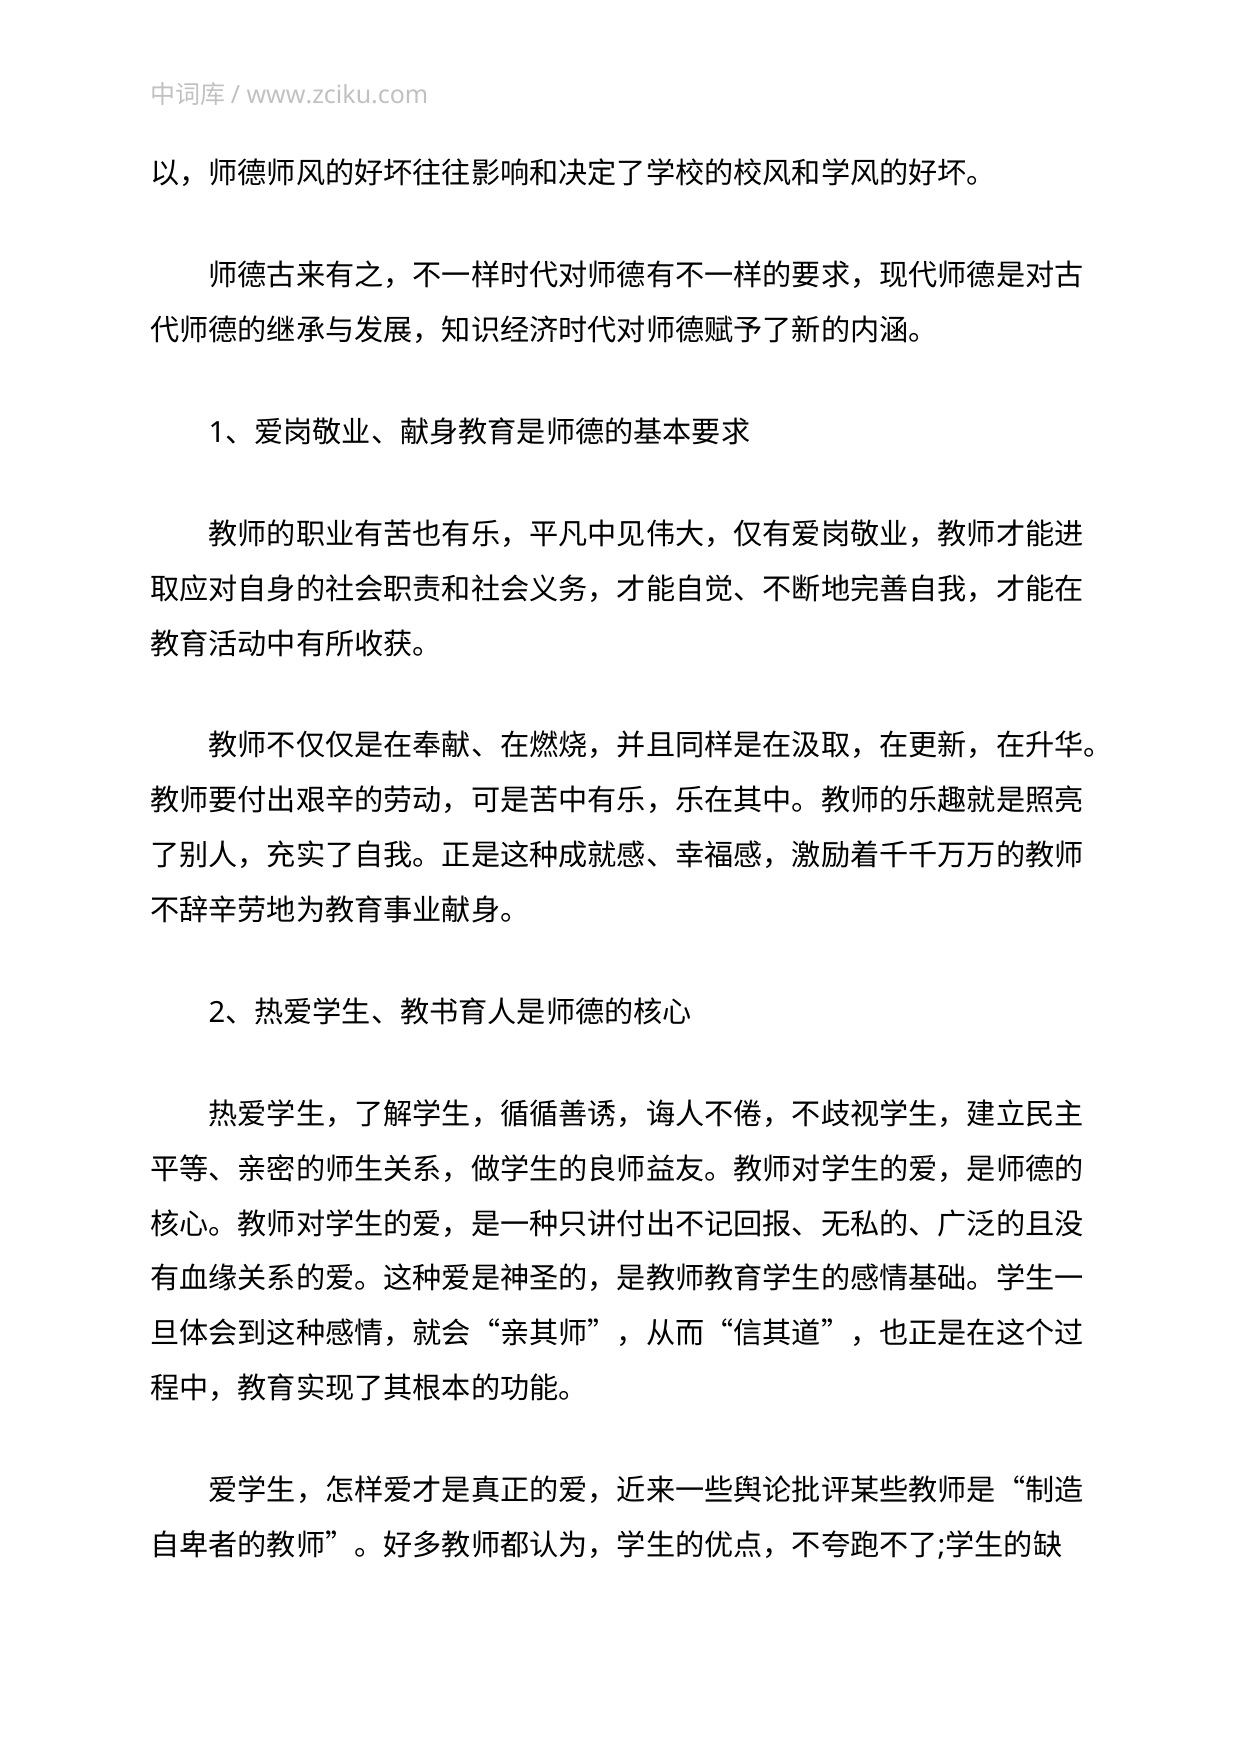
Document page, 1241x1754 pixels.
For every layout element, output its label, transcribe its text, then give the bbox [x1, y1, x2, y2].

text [150, 1467, 1090, 1564]
text 热爱学生，了解学生，循循善诱，诲人不倦，不歧视学生，建立民主平等、亲密的师生关系，做学生的良师益友。教师对学生的爱，是师德的核心。教师对学生的爱，是一种只讲付出不记回报、无私的、广泛的且没有血缘关系的爱。这种爱是神圣的，是教师教育学生的感情基础。学生一旦体会到这种感情，就会“亲其师”，从而“信其道”，也正是在这个过程中，教育实现了其根本的功能。 [150, 1090, 1090, 1407]
text 教师不仅仅是在奉献、在燃烧，并且同样是在汲取，在更新，在升华。教师要付出艰辛的劳动，可是苦中有乐，乐在其中。教师的乐趣就是照亮了别人，充实了自我。正是这种成就感、幸福感，激励着千千万万的教师不辞辛劳地为教育事业献身。 [150, 722, 1090, 929]
text 1、爱岗敬业、献身教育是师德的基本要求 [150, 408, 1090, 451]
text 教师的职业有苦也有乐，平凡中见伟大，仅有爱岗敬业，教师才能进取应对自身的社会职责和社会义务，才能自觉、不断地完善自我，才能在教育活动中有所收获。 [150, 510, 1090, 662]
text 师德古来有之，不一样时代对师德有不一样的要求，现代师德是对古代师德的继承与发展，知识经济时代对师德赋予了新的内涵。 [150, 252, 1090, 349]
text 2、热爱学生、教书育人是师德的核心 [150, 988, 1090, 1031]
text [150, 150, 1090, 192]
